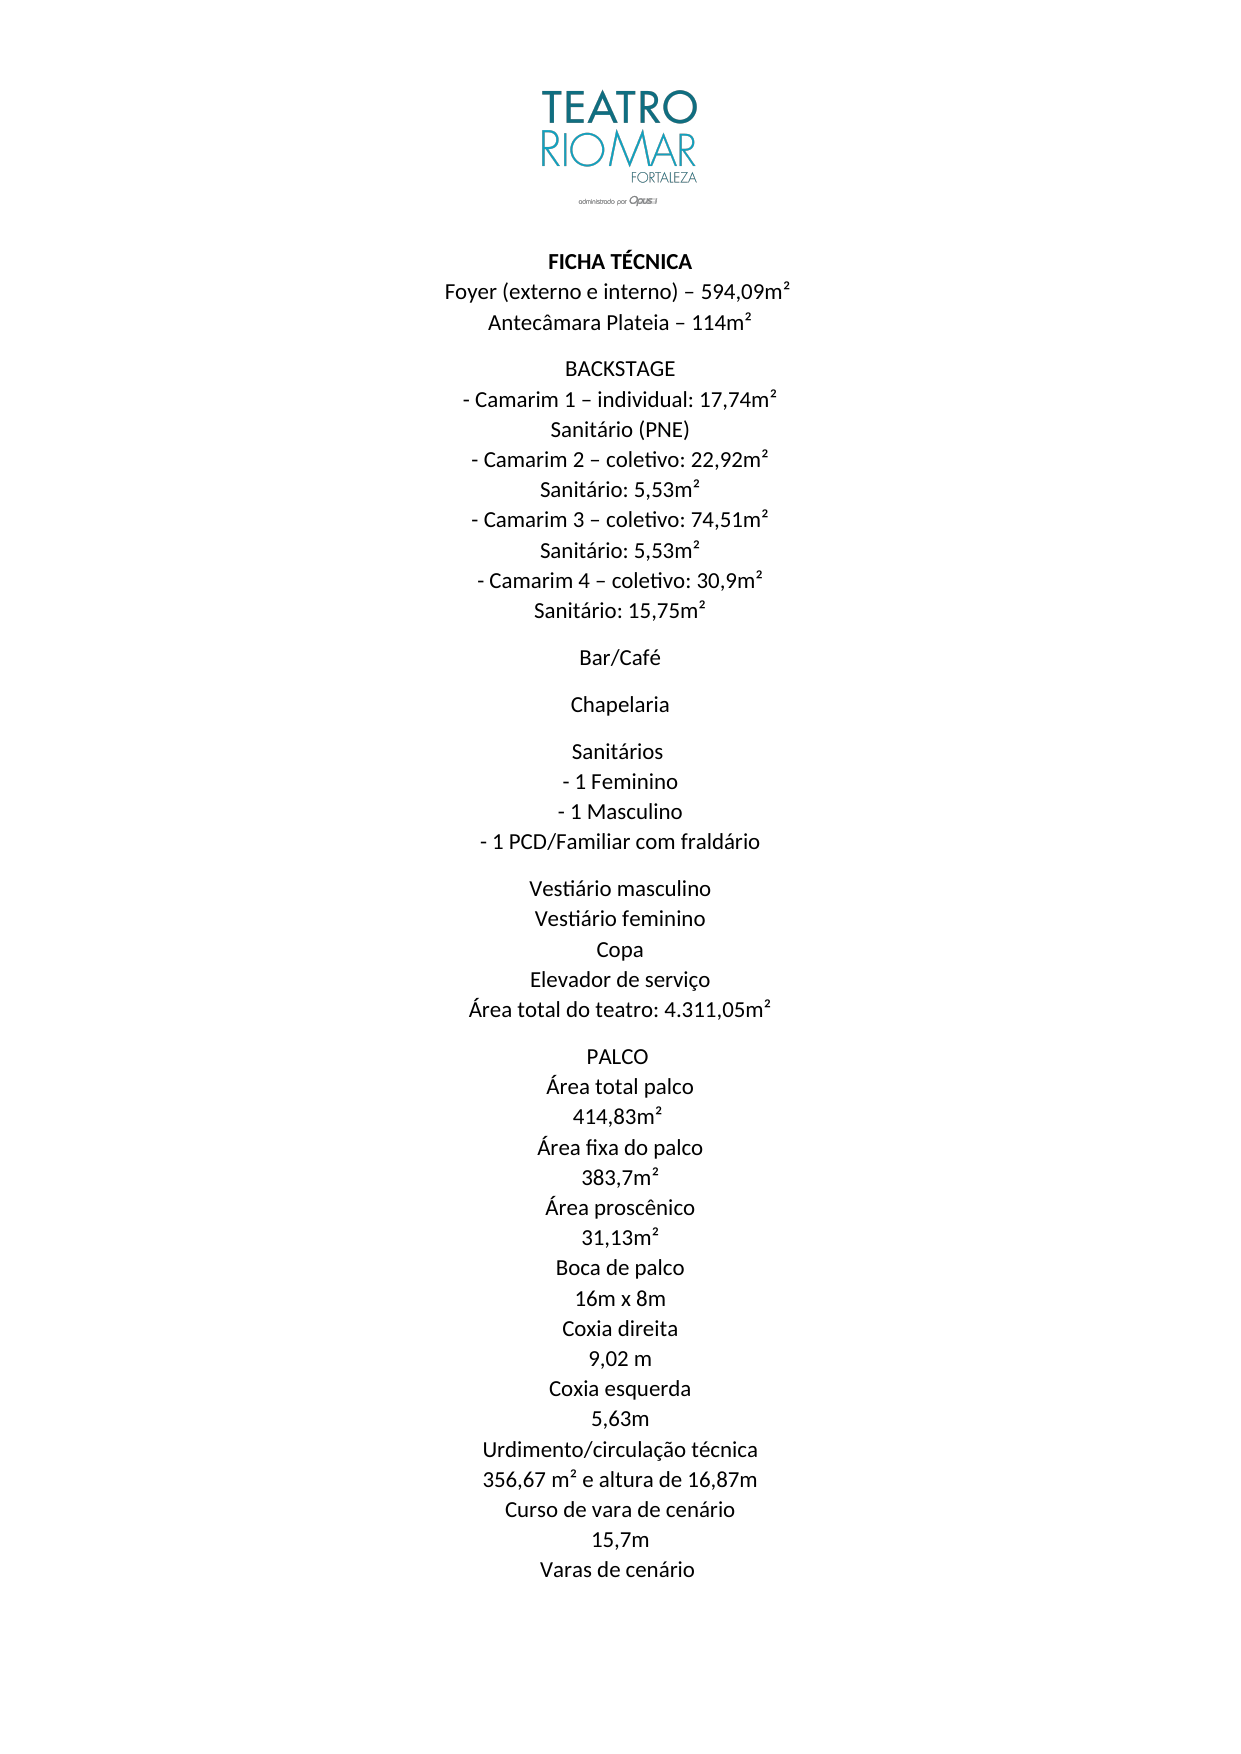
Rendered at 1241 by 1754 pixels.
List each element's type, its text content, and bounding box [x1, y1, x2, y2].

text Vestiário masculino Vestiário feminino Copa Elevador de serviço Área total do teatro: 4.311,05m² [177, 874, 1063, 1023]
picture [503, 73, 737, 220]
text Bar/Café [177, 643, 1063, 671]
text Chapelaria [177, 690, 1063, 718]
text Sanitários - 1 Feminino - 1 Masculino - 1 PCD/Familiar com fraldário [177, 737, 1063, 856]
text FICHA TÉCNICA Foyer (externo e interno) – 594,09m² Antecâmara Plateia – 114m² [177, 247, 1063, 336]
text BACKSTAGE - Camarim 1 – individual: 17,74m² Sanitário (PNE) - Camarim 2 – coletivo: 22,92m² Sanitário: 5,53m² - Camarim 3 – coletivo: 74,51m² Sanitário: 5,53m² - Camarim 4 – coletivo: 30,9m² Sanitário: 15,75m² [177, 354, 1063, 624]
